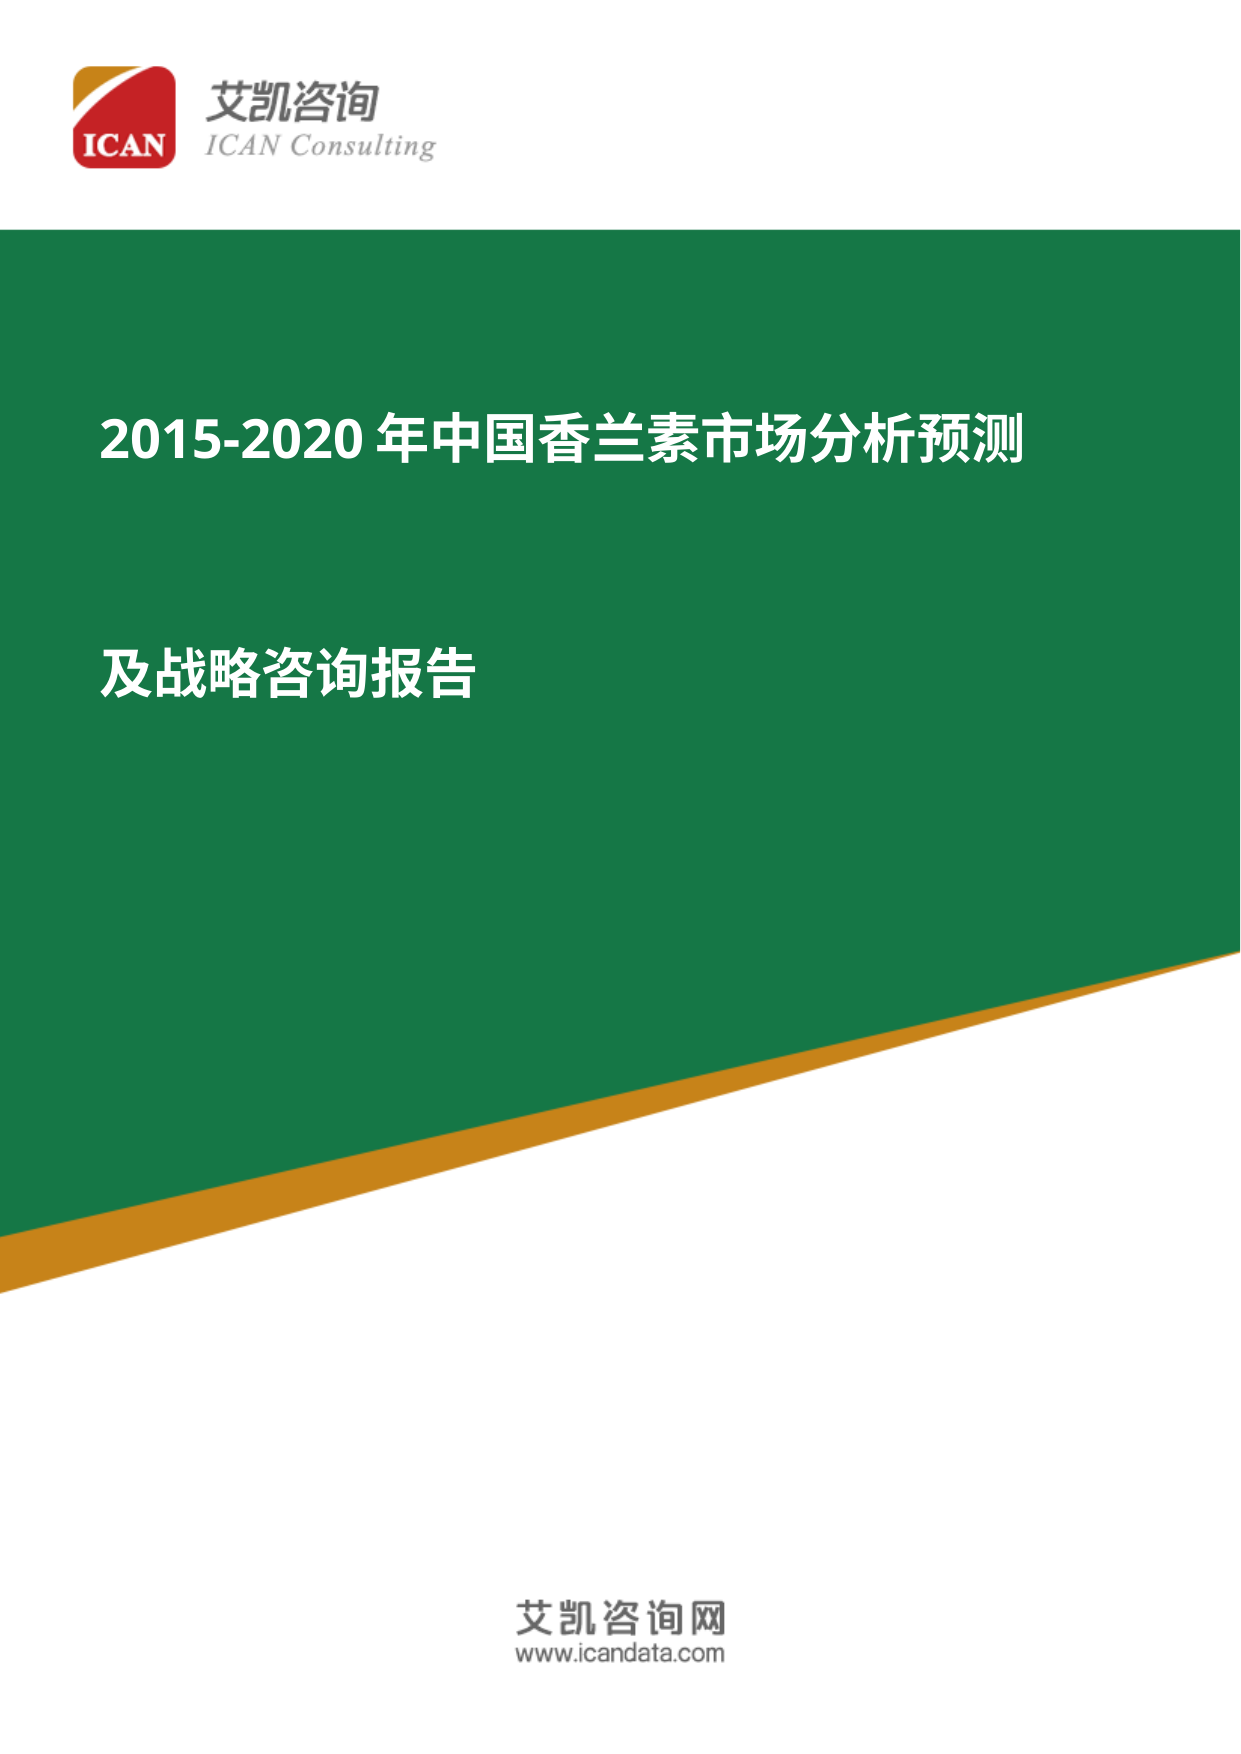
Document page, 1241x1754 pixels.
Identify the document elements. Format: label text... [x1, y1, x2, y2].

subtitle 2015-2020年中国香兰素市场分析预测及战略咨询报告 [99, 386, 1053, 718]
picture [0, 5, 1241, 1754]
